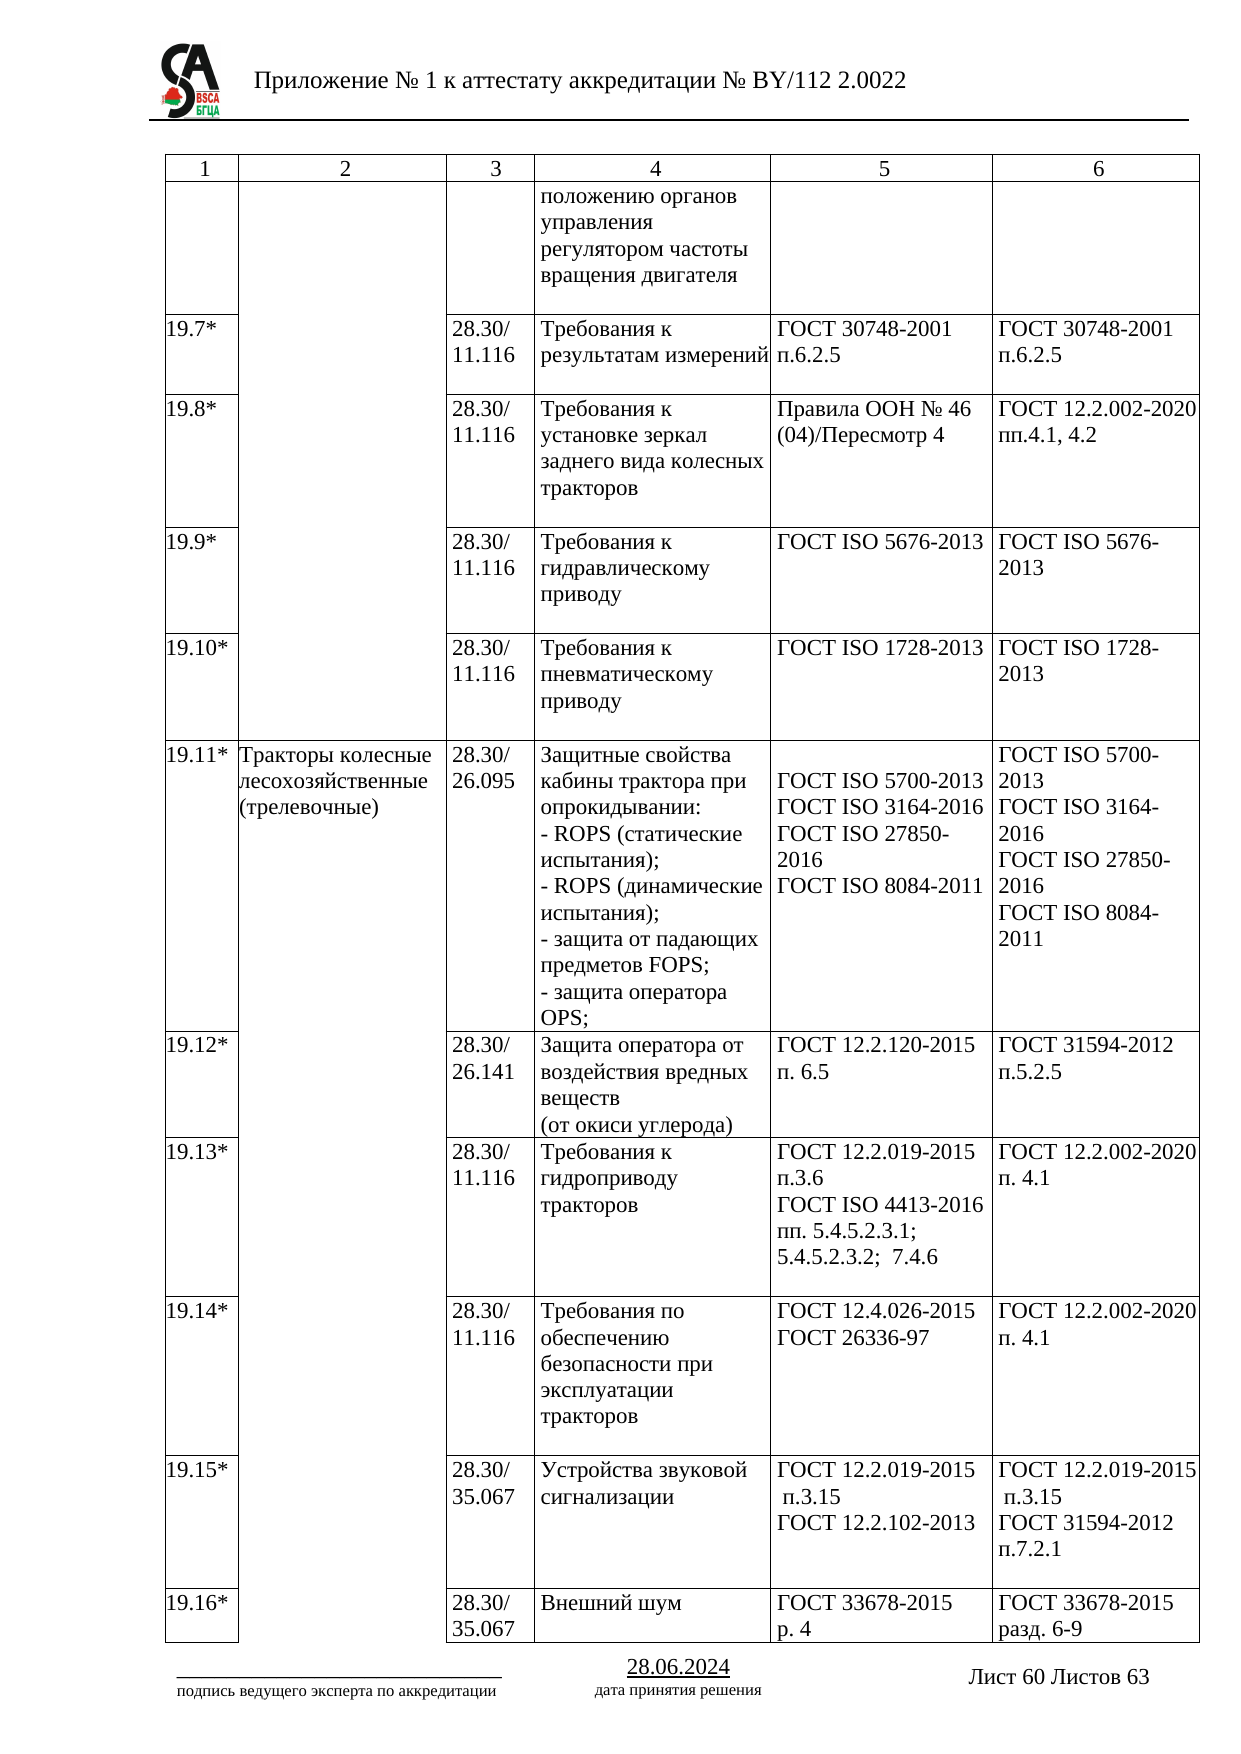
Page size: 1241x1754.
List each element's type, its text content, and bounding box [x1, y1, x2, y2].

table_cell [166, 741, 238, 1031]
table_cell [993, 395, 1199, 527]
table_header 2 [239, 155, 446, 181]
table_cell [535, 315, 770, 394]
table_header 4 [535, 155, 770, 181]
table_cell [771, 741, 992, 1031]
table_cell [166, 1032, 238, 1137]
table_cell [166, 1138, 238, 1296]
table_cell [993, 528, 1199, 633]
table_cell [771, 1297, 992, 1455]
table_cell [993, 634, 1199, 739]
picture [160, 41, 221, 119]
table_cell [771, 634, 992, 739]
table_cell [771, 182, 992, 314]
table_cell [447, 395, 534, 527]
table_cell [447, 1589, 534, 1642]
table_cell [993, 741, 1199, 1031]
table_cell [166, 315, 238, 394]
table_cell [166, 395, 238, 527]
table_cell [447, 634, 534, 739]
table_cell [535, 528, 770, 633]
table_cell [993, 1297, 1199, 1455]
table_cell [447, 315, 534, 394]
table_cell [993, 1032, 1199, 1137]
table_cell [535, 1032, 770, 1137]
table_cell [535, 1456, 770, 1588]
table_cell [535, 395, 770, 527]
table_header 1 [166, 155, 238, 181]
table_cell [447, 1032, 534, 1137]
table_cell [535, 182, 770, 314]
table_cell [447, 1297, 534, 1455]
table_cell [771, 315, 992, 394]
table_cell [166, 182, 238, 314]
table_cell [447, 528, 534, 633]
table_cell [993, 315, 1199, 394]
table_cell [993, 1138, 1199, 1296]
table_header 3 [447, 155, 534, 181]
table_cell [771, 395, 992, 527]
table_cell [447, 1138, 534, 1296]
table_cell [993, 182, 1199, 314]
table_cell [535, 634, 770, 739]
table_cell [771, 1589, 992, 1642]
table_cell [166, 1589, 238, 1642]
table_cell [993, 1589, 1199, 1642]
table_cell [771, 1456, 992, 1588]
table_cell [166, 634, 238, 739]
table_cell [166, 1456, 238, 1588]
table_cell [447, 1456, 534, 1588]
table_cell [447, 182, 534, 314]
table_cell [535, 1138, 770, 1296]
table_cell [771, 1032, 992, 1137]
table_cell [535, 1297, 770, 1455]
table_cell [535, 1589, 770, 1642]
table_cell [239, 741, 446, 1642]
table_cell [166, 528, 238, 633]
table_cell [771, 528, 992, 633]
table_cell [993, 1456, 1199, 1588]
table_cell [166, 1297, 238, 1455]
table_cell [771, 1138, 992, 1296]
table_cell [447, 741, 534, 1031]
table_header 6 [993, 155, 1199, 181]
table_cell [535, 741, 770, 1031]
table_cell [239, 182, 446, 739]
table_header 5 [771, 155, 992, 181]
